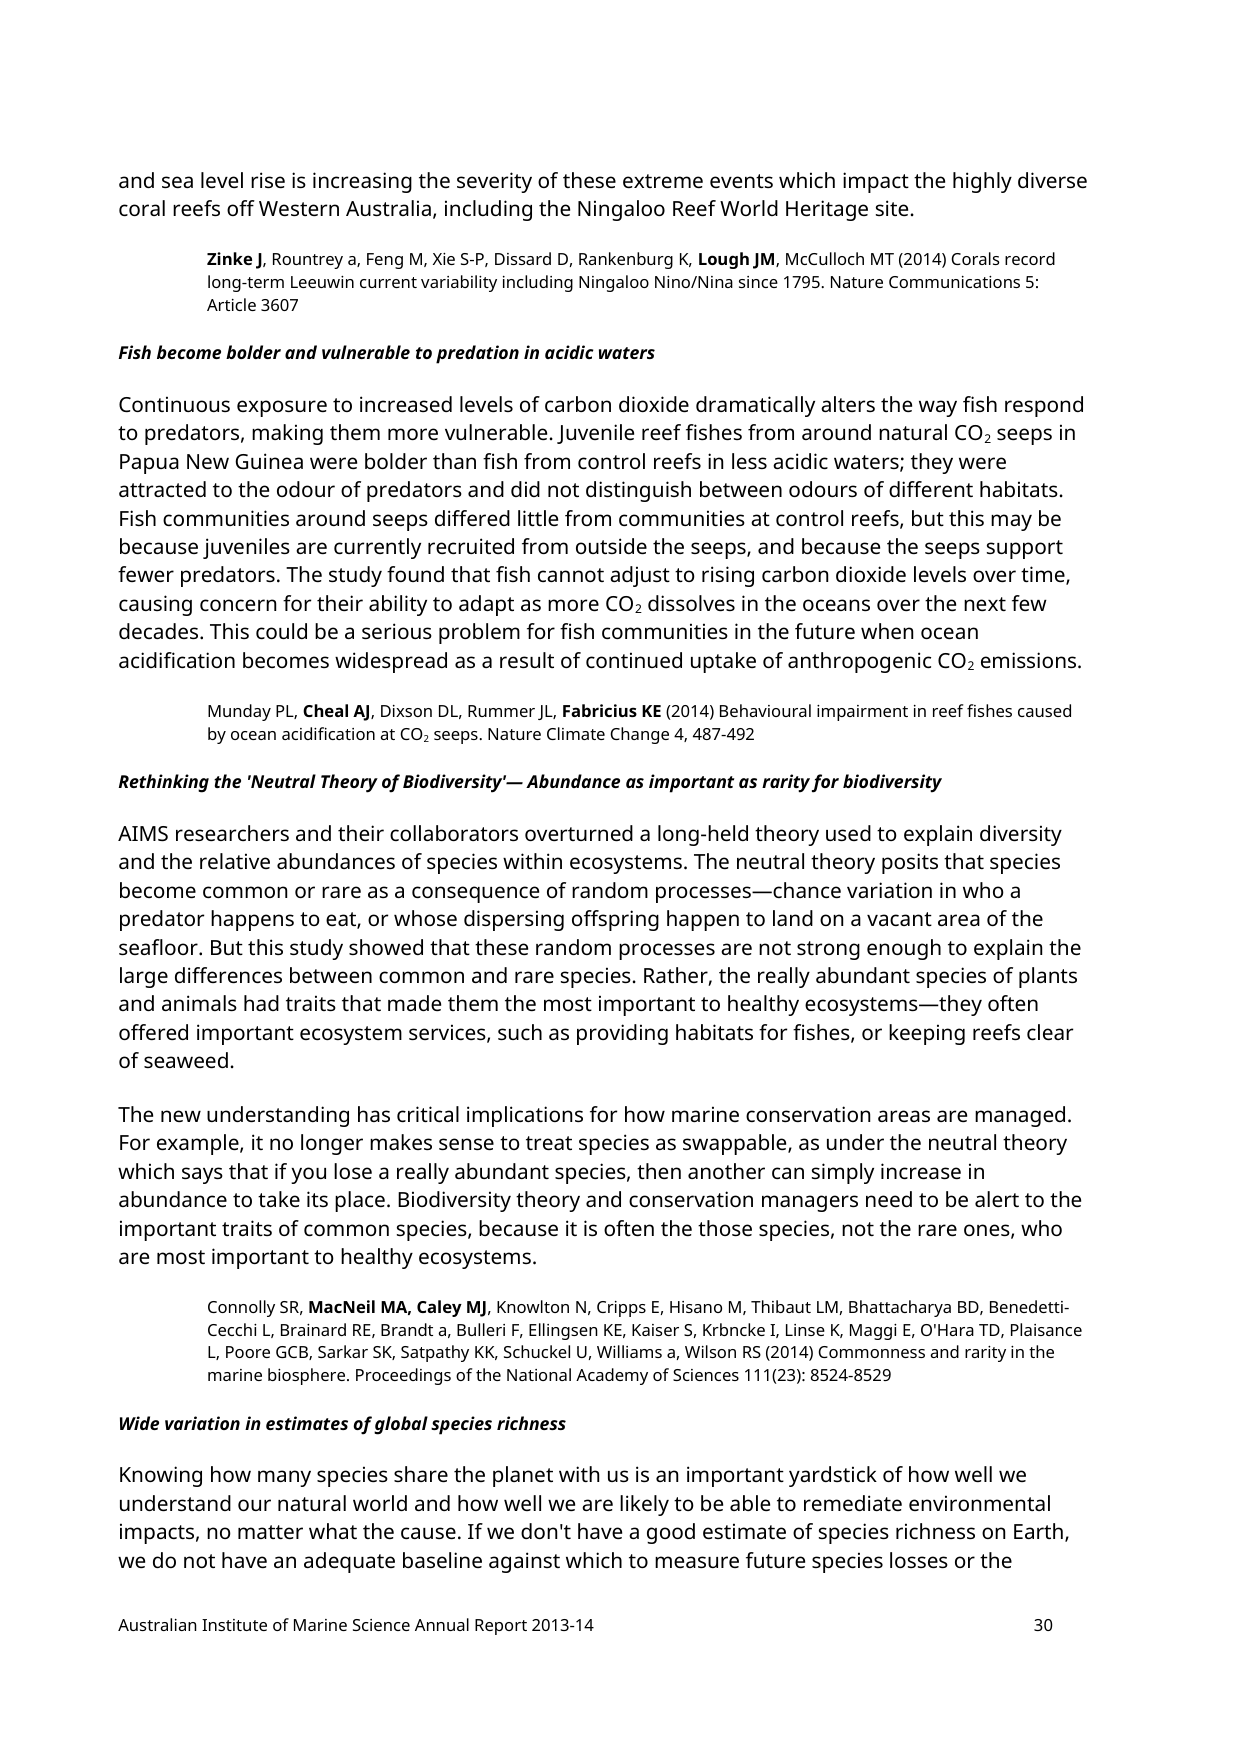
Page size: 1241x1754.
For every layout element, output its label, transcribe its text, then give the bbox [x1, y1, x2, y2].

subtitle Fish become bolder and vulnerable to predation in acidic waters [118, 341, 1092, 365]
text The new understanding has critical implications for how marine conservation areas are managed. For example, it no longer makes sense to treat species as swappable, as under the neutral theory which says that if you lose a really abundant species, then another can simply increase in abundance to take its place. Biodiversity theory and conservation managers need to be alert to the important traits of common species, because it is often the those species, not the rare ones, who are most important to healthy ecosystems. [118, 1100, 1092, 1271]
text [118, 166, 1092, 223]
text Zinke J, Rountrey a, Feng M, Xie S-P, Dissard D, Rankenburg K, Lough JM, McCulloch MT (2014) Corals record long-term Leeuwin current variability including Ningaloo Nino/Nina since 1795. Nature Communications 5: Article 3607 [207, 248, 1092, 316]
text Munday PL, Cheal AJ, Dixson DL, Rummer JL, Fabricius KE (2014) Behavioural impairment in reef fishes caused by ocean acidification at CO2 seeps. Nature Climate Change 4, 487-492 [207, 699, 1092, 745]
subtitle Rethinking the 'Neutral Theory of Biodiversity'— Abundance as important as rarity for biodiversity [118, 770, 1092, 794]
text Connolly SR, MacNeil MA, Caley MJ, Knowlton N, Cripps E, Hisano M, Thibaut LM, Bhattacharya BD, Benedetti-Cecchi L, Brainard RE, Brandt a, Bulleri F, Ellingsen KE, Kaiser S, Krbncke I, Linse K, Maggi E, O'Hara TD, Plaisance L, Poore GCB, Sarkar SK, Satpathy KK, Schuckel U, Williams a, Wilson RS (2014) Commonness and rarity in the marine biosphere. Proceedings of the National Academy of Sciences 111(23): 8524-8529 [207, 1296, 1092, 1386]
text AIMS researchers and their collaborators overturned a long-held theory used to explain diversity and the relative abundances of species within ecosystems. The neutral theory posits that species become common or rare as a consequence of random processes—chance variation in who a predator happens to eat, or whose dispersing offspring happen to land on a vacant area of the seafloor. But this study showed that these random processes are not strong enough to explain the large differences between common and rare species. Rather, the really abundant species of plants and animals had traits that made them the most important to healthy ecosystems—they often offered important ecosystem services, such as providing habitats for fishes, or keeping reefs clear of seaweed. [118, 819, 1092, 1075]
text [118, 1461, 1092, 1574]
text Continuous exposure to increased levels of carbon dioxide dramatically alters the way fish respond to predators, making them more vulnerable. Juvenile reef fishes from around natural CO2 seeps in Papua New Guinea were bolder than fish from control reefs in less acidic waters; they were attracted to the odour of predators and did not distinguish between odours of different habitats. Fish communities around seeps differed little from communities at control reefs, but this may be because juveniles are currently recruited from outside the seeps, and because the seeps support fewer predators. The study found that fish cannot adjust to rising carbon dioxide levels over time, causing concern for their ability to adapt as more CO2 dissolves in the oceans over the next few decades. This could be a serious problem for fish communities in the future when ocean acidification becomes widespread as a result of continued uptake of anthropogenic CO2 emissions. [118, 390, 1092, 674]
subtitle Wide variation in estimates of global species richness [118, 1411, 1092, 1436]
